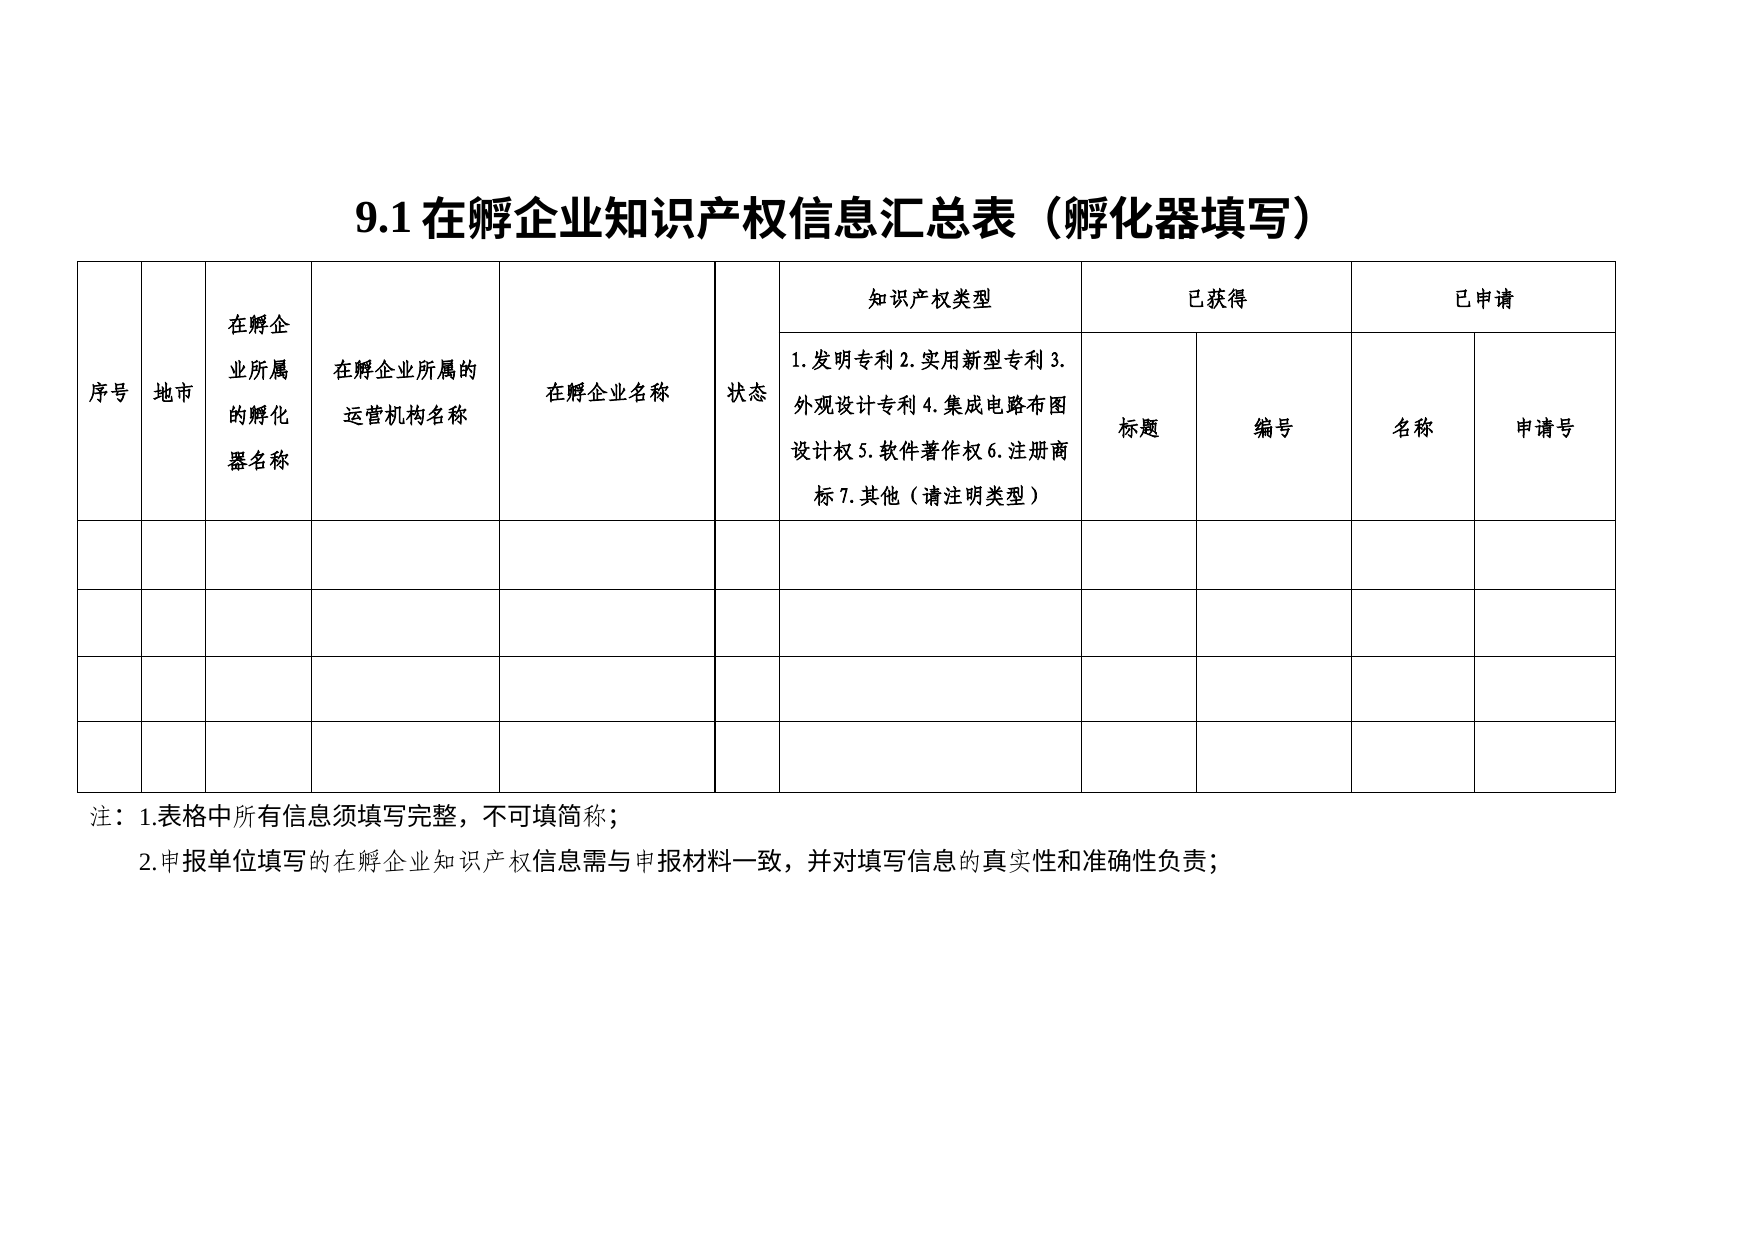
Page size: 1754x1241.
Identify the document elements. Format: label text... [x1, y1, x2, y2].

table_cell [1197, 722, 1351, 792]
table_cell 编号 [1197, 333, 1351, 519]
table_header 9.1在孵企业知识产权信息汇总表（孵化器填写） [77, 171, 1615, 261]
table_cell [1352, 657, 1474, 721]
table_cell [1082, 590, 1196, 656]
table_cell [1352, 590, 1474, 656]
table_cell 1.发明专利2.实用新型专利3.外观设计专利4.集成电路布图设计权5.软件著作权6.注册商标7.其他（请注明类型） [780, 333, 1081, 519]
table_cell [312, 722, 499, 792]
table_cell 在孵企业所属的运营机构名称 [312, 262, 499, 519]
table_cell 已获得 [1082, 262, 1351, 332]
table_cell [716, 657, 779, 721]
table_cell [78, 590, 141, 656]
table_cell 在孵企业所属的孵化器名称 [206, 262, 311, 519]
table_cell [780, 521, 1081, 589]
table_cell [1475, 657, 1615, 721]
table_cell [500, 521, 714, 589]
table_cell 已申请 [1352, 262, 1615, 332]
table_cell [780, 657, 1081, 721]
table_cell [206, 722, 311, 792]
text 2.申报单位填写的在孵企业知识产权信息需与申报材料一致，并对填写信息的真实性和准确性负责； [88, 838, 1604, 883]
table_cell [142, 590, 205, 656]
table_cell 知识产权类型 [780, 262, 1081, 332]
table_cell [312, 521, 499, 589]
table_cell [78, 722, 141, 792]
table_cell [142, 521, 205, 589]
table_cell [716, 590, 779, 656]
table_cell [1197, 590, 1351, 656]
table_cell [1082, 521, 1196, 589]
table_cell [206, 657, 311, 721]
table_cell [206, 590, 311, 656]
table_cell [500, 657, 714, 721]
table_cell 名称 [1352, 333, 1474, 519]
table_cell [312, 657, 499, 721]
table_cell [1197, 521, 1351, 589]
table_cell 标题 [1082, 333, 1196, 519]
table_cell [780, 590, 1081, 656]
table_cell [78, 521, 141, 589]
table_cell [1475, 590, 1615, 656]
table_cell [78, 657, 141, 721]
table_cell 在孵企业名称 [500, 262, 714, 519]
table_cell [1197, 657, 1351, 721]
table_cell 状态 [716, 262, 779, 519]
table_cell [142, 657, 205, 721]
table_cell [716, 722, 779, 792]
table_cell [312, 590, 499, 656]
table_cell [206, 521, 311, 589]
table_cell [1082, 657, 1196, 721]
table_cell [1475, 722, 1615, 792]
table_cell [500, 722, 714, 792]
text 注：1.表格中所有信息须填写完整，不可填简称； [88, 793, 1604, 838]
table_cell [500, 590, 714, 656]
table_cell [716, 521, 779, 589]
table_cell [1352, 722, 1474, 792]
table_cell [1352, 521, 1474, 589]
table_cell [780, 722, 1081, 792]
table_cell 申请号 [1475, 333, 1615, 519]
table_cell 地市 [142, 262, 205, 519]
table_cell [1082, 722, 1196, 792]
table_cell [1475, 521, 1615, 589]
table_cell [142, 722, 205, 792]
table_cell 序号 [78, 262, 141, 519]
